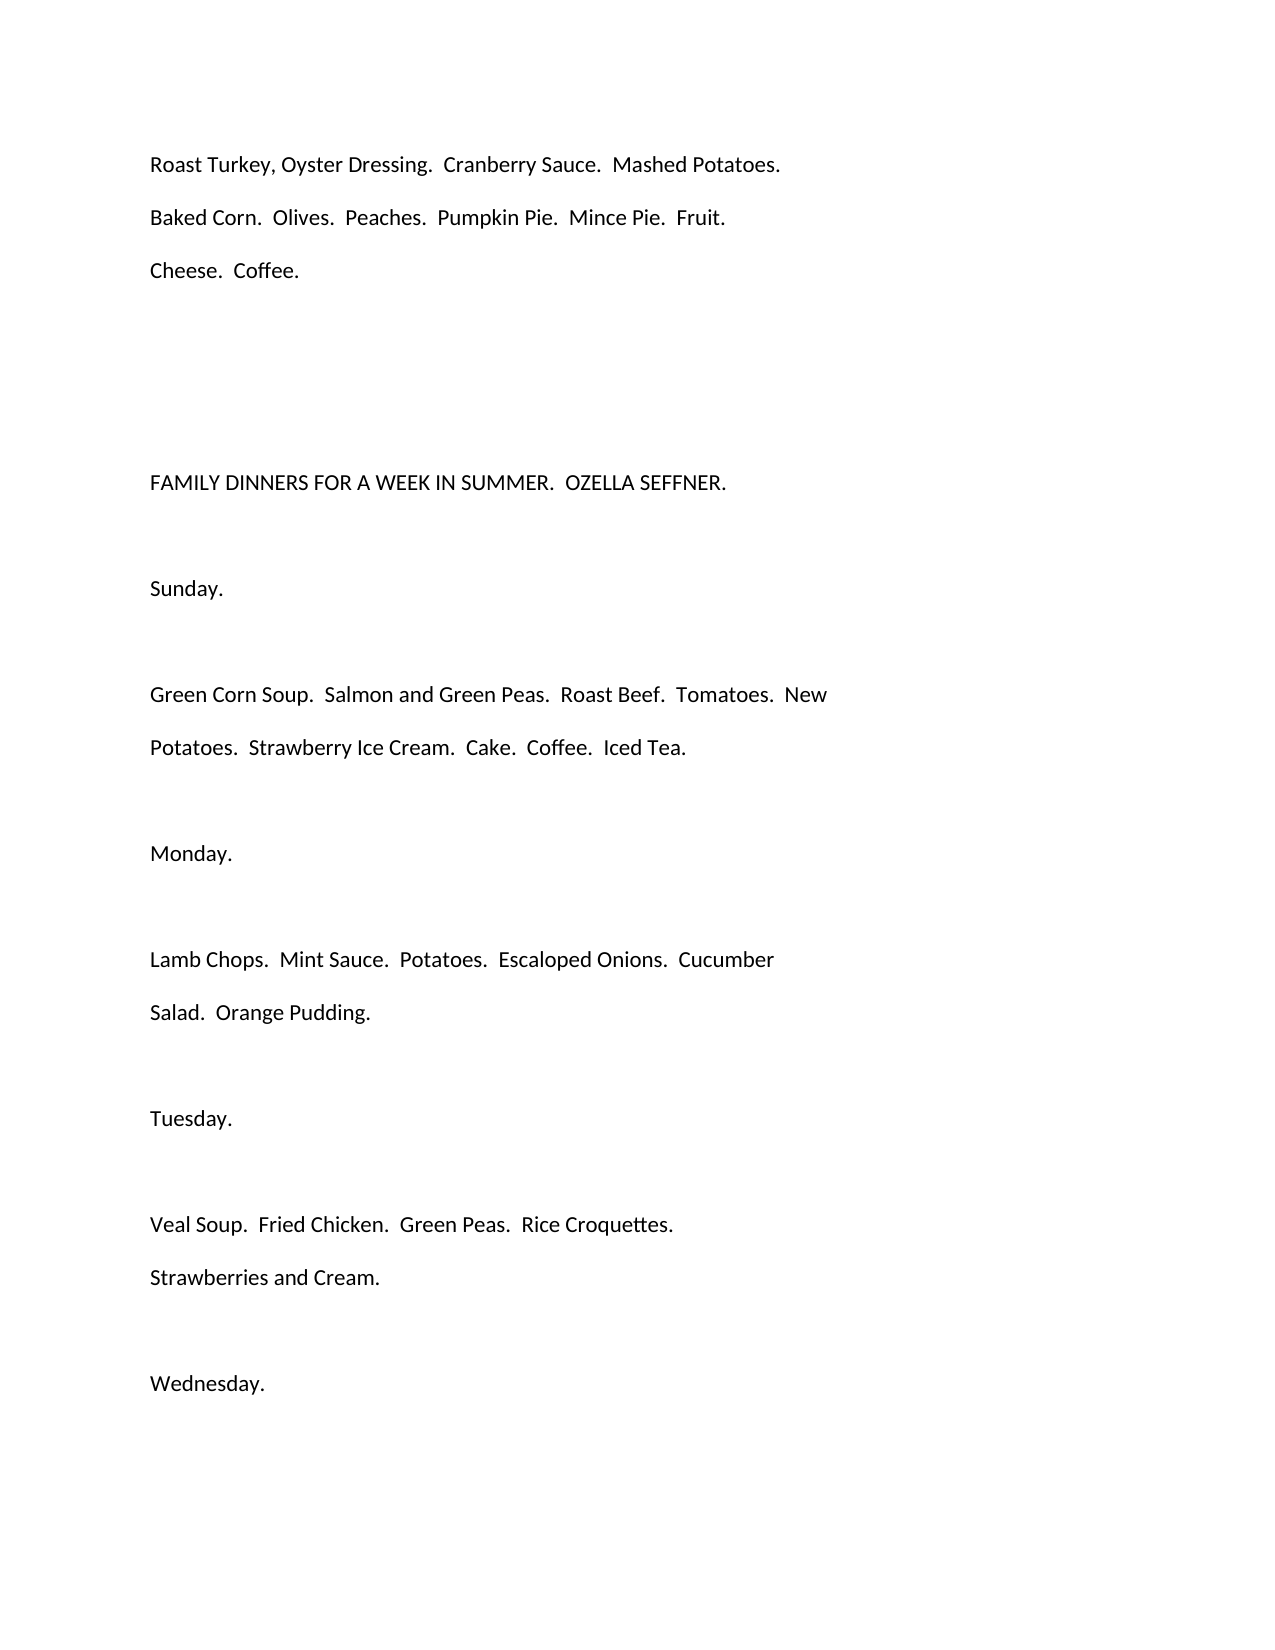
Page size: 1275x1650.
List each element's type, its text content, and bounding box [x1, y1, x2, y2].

text Sunday. [150, 574, 1125, 602]
text Green Corn Soup. Salmon and Green Peas. Roast Beef. Tomatoes. New [150, 680, 1125, 708]
text Roast Turkey, Oyster Dressing. Cranberry Sauce. Mashed Potatoes. [150, 150, 1125, 178]
text FAMILY DINNERS FOR A WEEK IN SUMMER. OZELLA SEFFNER. [150, 468, 1125, 496]
text Cheese. Coffee. [150, 256, 1125, 284]
text Veal Soup. Fried Chicken. Green Peas. Rice Croquettes. [150, 1210, 1125, 1238]
text Wednesday. [150, 1369, 1125, 1397]
text Potatoes. Strawberry Ice Cream. Cake. Coffee. Iced Tea. [150, 733, 1125, 761]
text Tuesday. [150, 1104, 1125, 1132]
text Monday. [150, 839, 1125, 867]
text Lamb Chops. Mint Sauce. Potatoes. Escaloped Onions. Cucumber [150, 945, 1125, 973]
text Baked Corn. Olives. Peaches. Pumpkin Pie. Mince Pie. Fruit. [150, 203, 1125, 231]
text Strawberries and Cream. [150, 1263, 1125, 1291]
text Salad. Orange Pudding. [150, 998, 1125, 1026]
